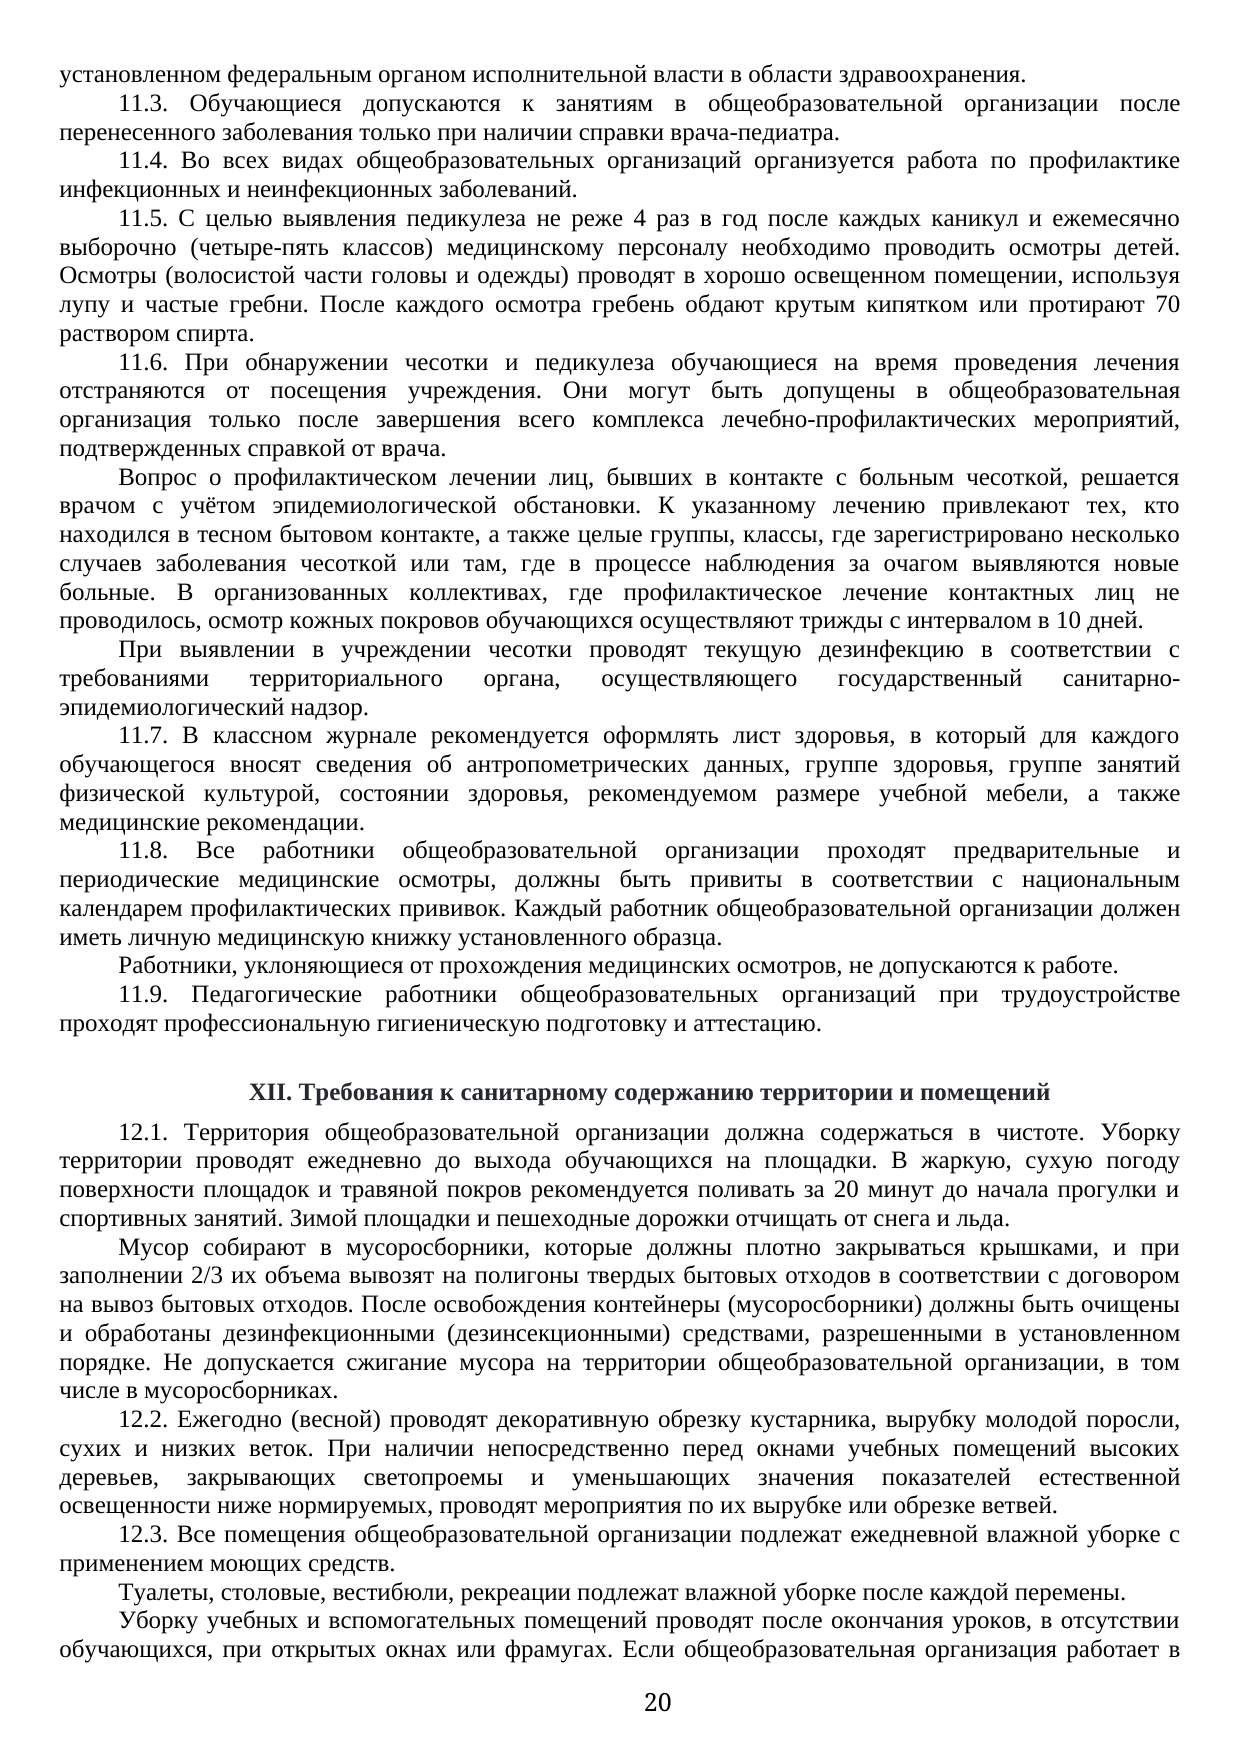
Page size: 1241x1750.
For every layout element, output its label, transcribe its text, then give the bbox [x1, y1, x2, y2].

text Туалеты, столовые, вестибюли, рекреации подлежат влажной уборке после каждой перемены. [59, 1577, 1181, 1605]
text 11.9. Педагогические работники общеобразовательных организаций при трудоустройстве проходят профессиональную гигиеническую подготовку и аттестацию. [59, 979, 1181, 1037]
text Вопрос о профилактическом лечении лиц, бывших в контакте с больным чесоткой, решается врачом с учётом эпидемиологической обстановки. К указанному лечению привлекают тех, кто находился в тесном бытовом контакте, а также целые группы, классы, где зарегистрировано несколько случаев заболевания чесоткой или там, где в процессе наблюдения за очагом выявляются новые больные. В организованных коллективах, где профилактическое лечение контактных лиц не проводилось, осмотр кожных покровов обучающихся осуществляют трижды с интервалом в 10 дней. [59, 462, 1181, 634]
text 12.1. Территория общеобразовательной организации должна содержаться в чистоте. Уборку территории проводят ежедневно до выхода обучающихся на площадки. В жаркую, сухую погоду поверхности площадок и травяной покров рекомендуется поливать за 20 минут до начала прогулки и спортивных занятий. Зимой площадки и пешеходные дорожки отчищать от снега и льда. [59, 1117, 1181, 1232]
text 11.6. При обнаружении чесотки и педикулеза обучающиеся на время проведения лечения отстраняются от посещения учреждения. Они могут быть допущены в общеобразовательная организация только после завершения всего комплекса лечебно-профилактических мероприятий, подтвержденных справкой от врача. [59, 347, 1181, 462]
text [59, 1605, 1181, 1663]
text При выявлении в учреждении чесотки проводят текущую дезинфекцию в соответствии с требованиями территориального органа, осуществляющего государственный санитарно-эпидемиологический надзор. [59, 634, 1181, 720]
text Работники, уклоняющиеся от прохождения медицинских осмотров, не допускаются к работе. [59, 950, 1181, 979]
text 11.4. Во всех видах общеобразовательных организаций организуется работа по профилактике инфекционных и неинфекционных заболеваний. [59, 145, 1181, 203]
text 12.3. Все помещения общеобразовательной организации подлежат ежедневной влажной уборке с применением моющих средств. [59, 1519, 1181, 1577]
subtitle XII. Требования к санитарному содержанию территории и помещений [59, 1077, 1181, 1105]
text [59, 59, 1181, 88]
text Мусор собирают в мусоросборники, которые должны плотно закрываться крышками, и при заполнении 2/3 их объема вывозят на полигоны твердых бытовых отходов в соответствии с договором на вывоз бытовых отходов. После освобождения контейнеры (мусоросборники) должны быть очищены и обработаны дезинфекционными (дезинсекционными) средствами, разрешенными в установленном порядке. Не допускается сжигание мусора на территории общеобразовательной организации, в том числе в мусоросборниках. [59, 1232, 1181, 1404]
text 11.8. Все работники общеобразовательной организации проходят предварительные и периодические медицинские осмотры, должны быть привиты в соответствии с национальным календарем профилактических прививок. Каждый работник общеобразовательной организации должен иметь личную медицинскую книжку установленного образца. [59, 835, 1181, 950]
text 11.7. В классном журнале рекомендуется оформлять лист здоровья, в который для каждого обучающегося вносят сведения об антропометрических данных, группе здоровья, группе занятий физической культурой, состоянии здоровья, рекомендуемом размере учебной мебели, а также медицинские рекомендации. [59, 720, 1181, 835]
text 12.2. Ежегодно (весной) проводят декоративную обрезку кустарника, вырубку молодой поросли, сухих и низких веток. При наличии непосредственно перед окнами учебных помещений высоких деревьев, закрывающих светопроемы и уменьшающих значения показателей естественной освещенности ниже нормируемых, проводят мероприятия по их вырубке или обрезке ветвей. [59, 1404, 1181, 1519]
text 11.5. С целью выявления педикулеза не реже 4 раз в год после каждых каникул и ежемесячно выборочно (четыре-пять классов) медицинскому персоналу необходимо проводить осмотры детей. Осмотры (волосистой части головы и одежды) проводят в хорошо освещенном помещении, используя лупу и частые гребни. После каждого осмотра гребень обдают крутым кипятком или протирают 70 раствором спирта. [59, 203, 1181, 347]
text 11.3. Обучающиеся допускаются к занятиям в общеобразовательной организации после перенесенного заболевания только при наличии справки врача-педиатра. [59, 88, 1181, 145]
